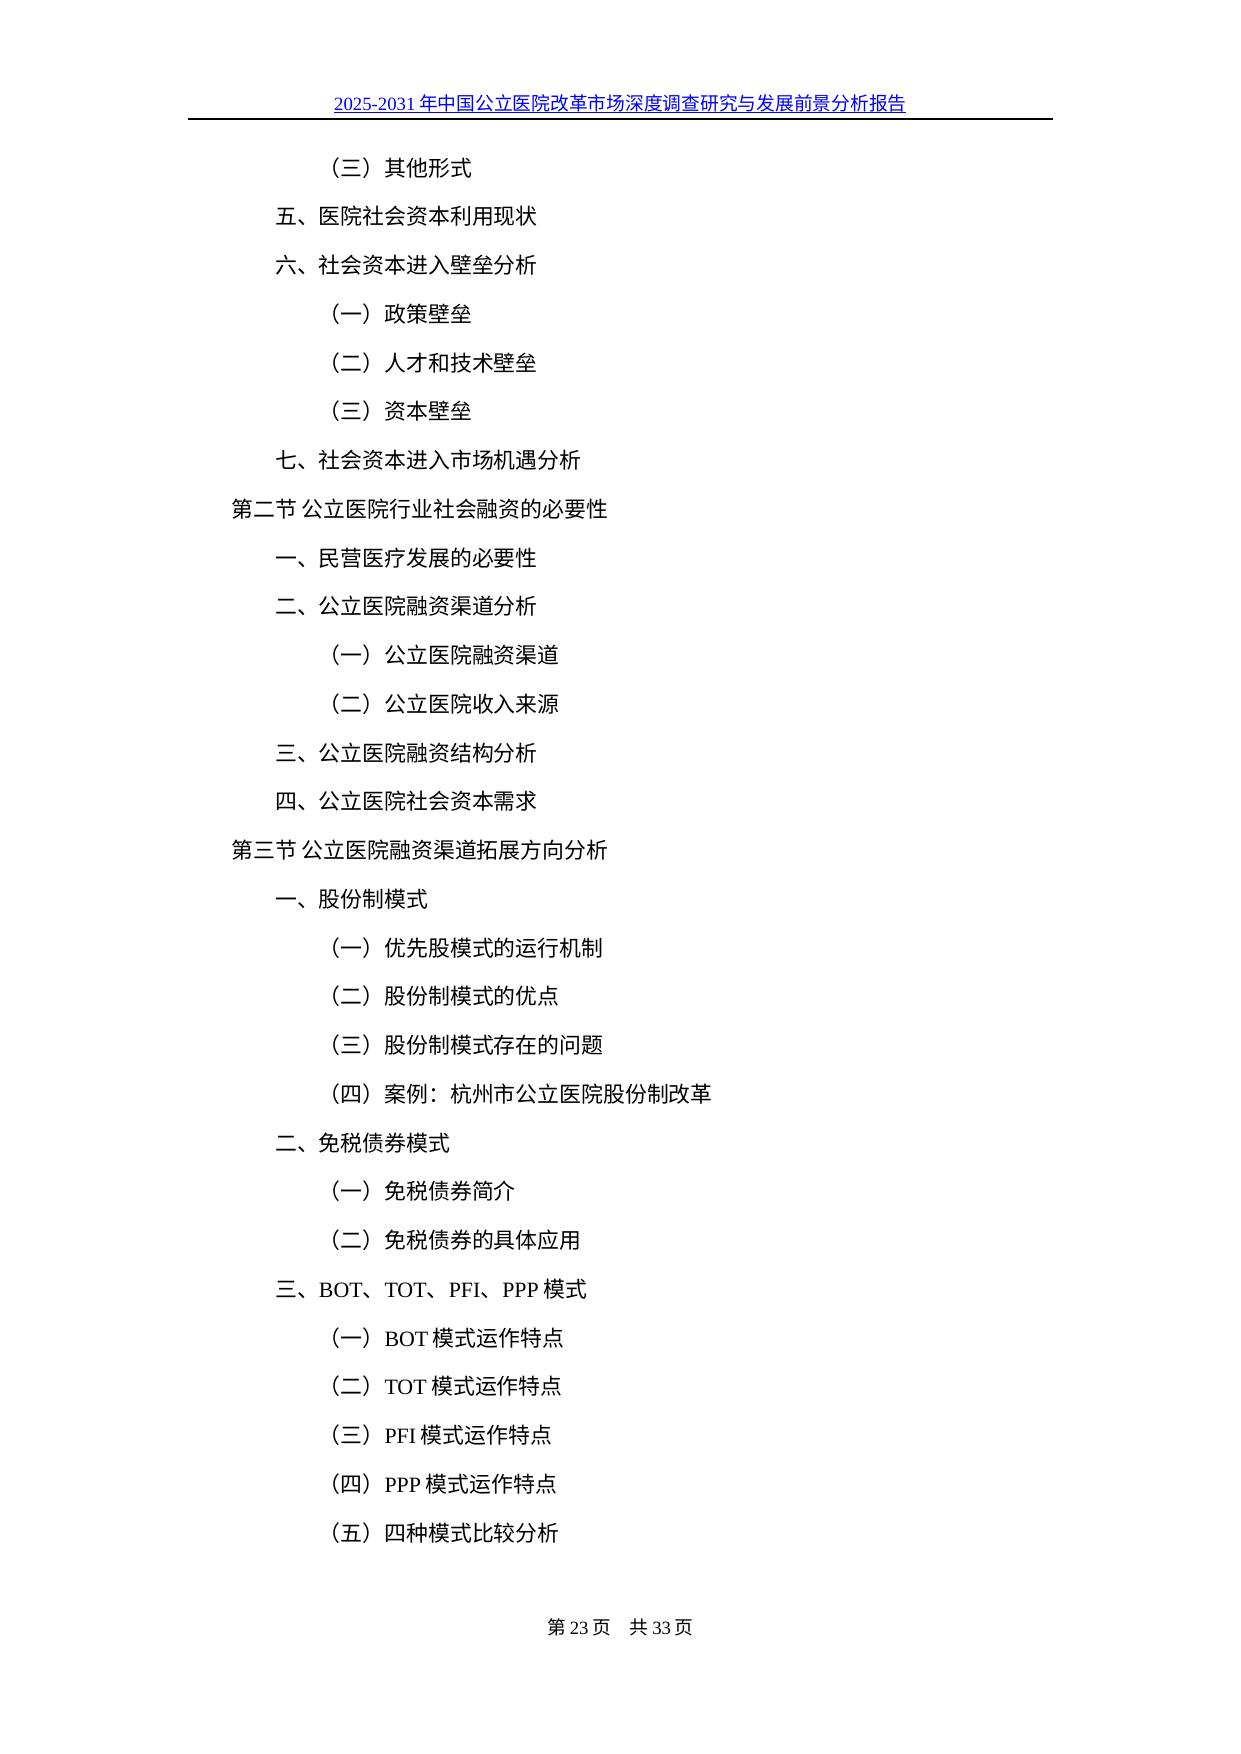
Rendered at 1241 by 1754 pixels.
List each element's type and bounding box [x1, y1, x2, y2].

text [187, 150, 1053, 1548]
